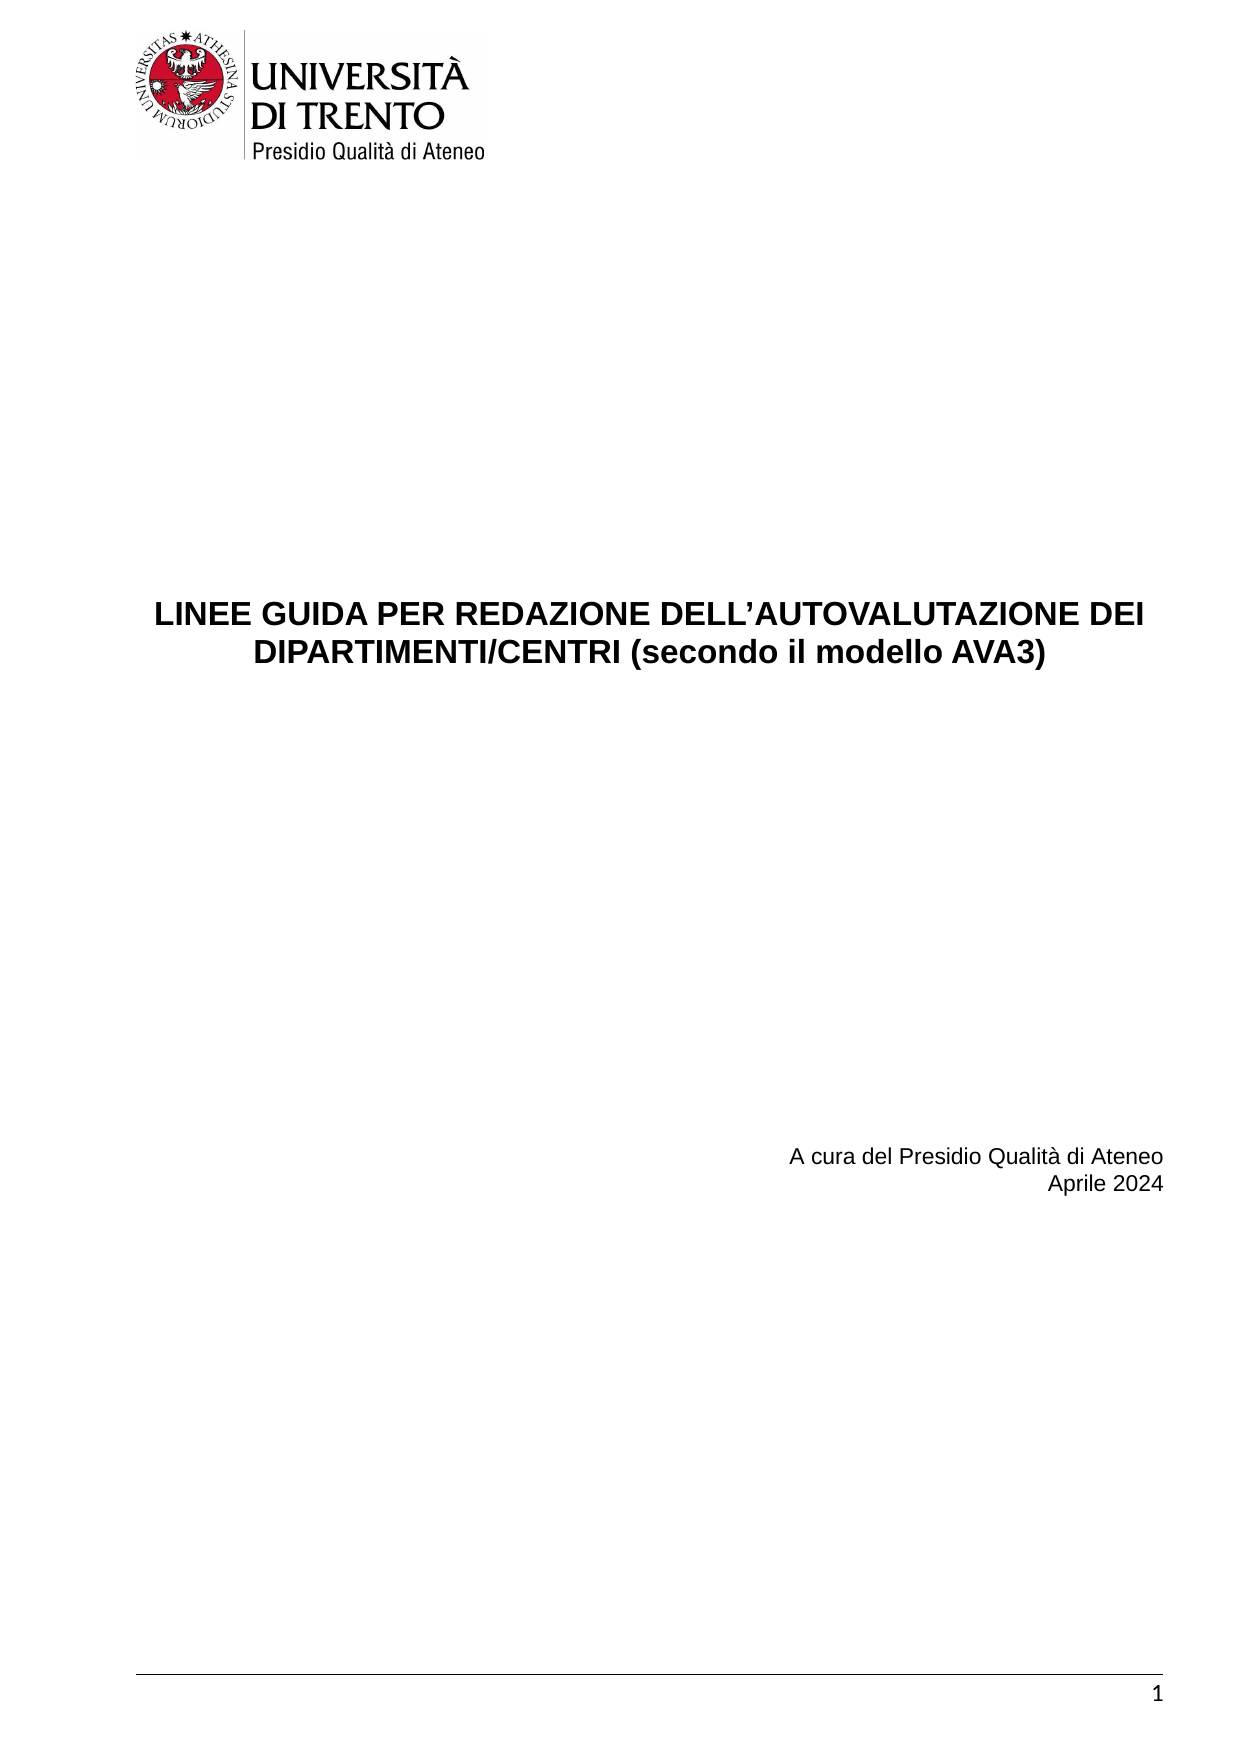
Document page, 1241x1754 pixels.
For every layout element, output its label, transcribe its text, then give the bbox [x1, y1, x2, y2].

title LINEE GUIDA PER REDAZIONE DELL’AUTOVALUTAZIONE DEI DIPARTIMENTI/CENTRI (secondo il modello AVA3) [136, 594, 1163, 671]
picture [135, 30, 484, 160]
text A cura del Presidio Qualità di Ateneo [136, 1143, 1163, 1170]
text Aprile 2024 [136, 1170, 1163, 1196]
